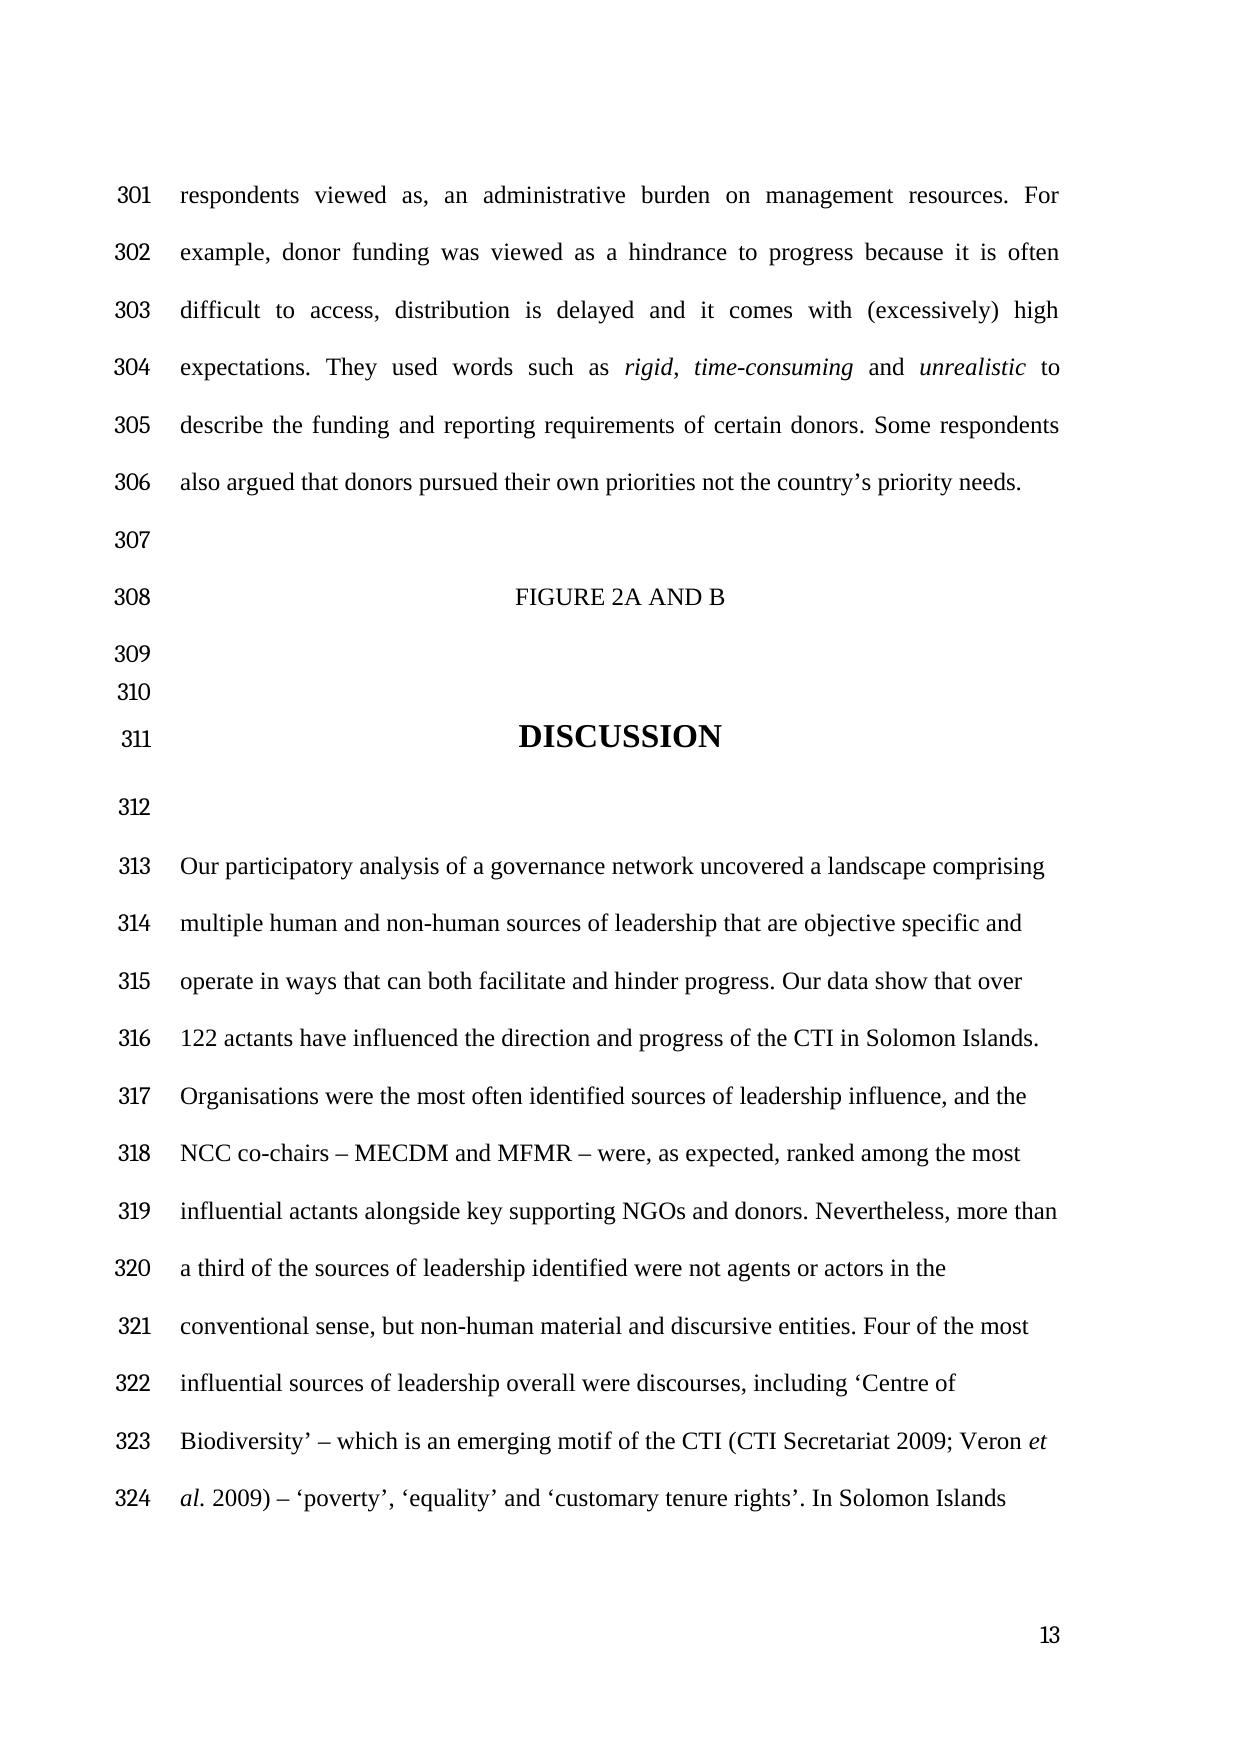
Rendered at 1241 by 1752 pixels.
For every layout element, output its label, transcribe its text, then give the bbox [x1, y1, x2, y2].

text FIGURE 2A AND B [180, 582, 1060, 611]
text DISCUSSION [180, 717, 1060, 755]
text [180, 851, 1060, 1512]
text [180, 180, 1060, 496]
